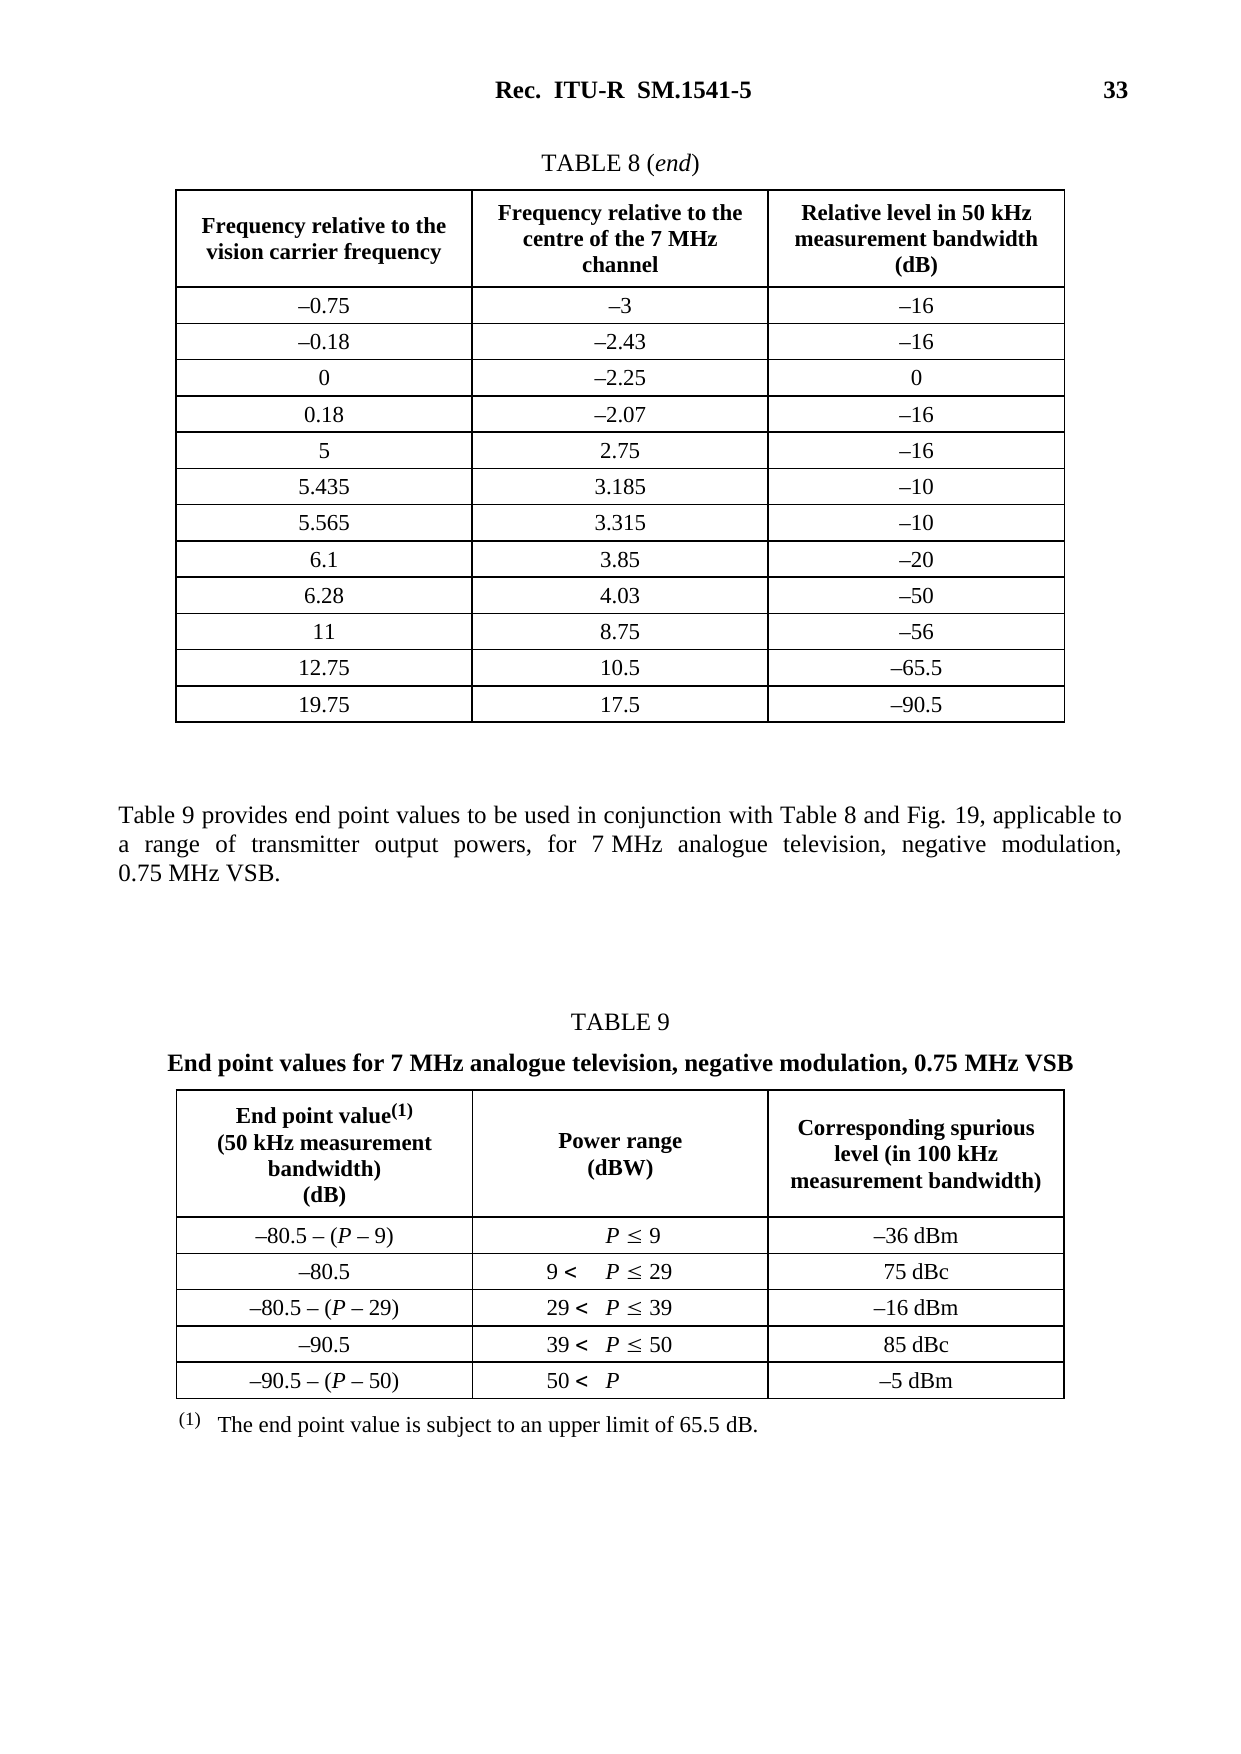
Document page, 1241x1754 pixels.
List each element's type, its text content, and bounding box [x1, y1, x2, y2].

table_cell –16 [769, 288, 1064, 322]
table_header End point value(1) (50 kHz measurement bandwidth) (dB) [177, 1091, 472, 1216]
table_cell –5 dBm [769, 1363, 1063, 1397]
table_cell 85 dBc [769, 1327, 1063, 1361]
table_cell –2.07 [473, 397, 767, 431]
table_cell 3.85 [473, 542, 767, 576]
text Table 9 provides end point values to be used in conjunction with Table 8 and Fig. 19, applicable to a range of transmitter output powers, for 7 MHz analogue television, negative modulation, 0.75 MHz VSB. [118, 801, 1122, 887]
table_cell (1) The end point value is subject to an upper limit of 65.5 dB. [176, 1399, 1064, 1437]
table_cell –2.25 [473, 360, 767, 395]
table_cell 29  P 39 [473, 1290, 767, 1325]
table_cell 0.18 [177, 397, 471, 431]
table_cell 11 [177, 614, 471, 649]
table_cell 6.1 [177, 542, 471, 576]
table_cell –20 [769, 542, 1064, 576]
table_cell –16 dBm [769, 1290, 1063, 1325]
table_cell 5.565 [177, 505, 471, 540]
table_cell –10 [769, 469, 1064, 504]
table_cell P 9 [473, 1218, 767, 1252]
table_header Corresponding spurious level (in 100 kHz measurement bandwidth) [769, 1091, 1063, 1216]
table_cell 3.185 [473, 469, 767, 504]
table_cell –16 [769, 324, 1064, 359]
table_cell 5 [177, 433, 471, 467]
table_cell 39  P 50 [473, 1327, 767, 1361]
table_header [473, 191, 767, 286]
table_cell 12.75 [177, 650, 471, 685]
table_cell 2.75 [473, 433, 767, 467]
table_cell –90.5 – (P – 50) [177, 1363, 472, 1397]
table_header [177, 191, 471, 286]
text TABLE 8 (end) [118, 148, 1122, 176]
text TABLE 9 [118, 1007, 1122, 1036]
table_cell –80.5 [177, 1254, 472, 1289]
table_cell –50 [769, 578, 1064, 612]
table_cell 5.435 [177, 469, 471, 504]
table_cell –80.5 – (P – 29) [177, 1290, 472, 1325]
table_cell 0 [769, 360, 1064, 395]
table_cell 3.315 [473, 505, 767, 540]
table_cell 4.03 [473, 578, 767, 612]
table_cell –0.18 [177, 324, 471, 359]
table_cell 8.75 [473, 614, 767, 649]
title End point values for 7 MHz analogue television, negative modulation, 0.75 MHz VSB [118, 1048, 1122, 1077]
table_cell –16 [769, 397, 1064, 431]
table_cell 9  P 29 [473, 1254, 767, 1289]
table_cell –2.43 [473, 324, 767, 359]
table_cell 75 dBc [769, 1254, 1063, 1289]
table_cell –90.5 [177, 1327, 472, 1361]
table_header Power range (dBW) [473, 1091, 767, 1216]
table_cell –56 [769, 614, 1064, 649]
table_cell 6.28 [177, 578, 471, 612]
table_cell –3 [473, 288, 767, 322]
table_cell –90.5 [769, 687, 1064, 721]
table_cell 0 [177, 360, 471, 395]
table_cell 17.5 [473, 687, 767, 721]
table_cell –16 [769, 433, 1064, 467]
table_cell –36 dBm [769, 1218, 1063, 1252]
table_cell 10.5 [473, 650, 767, 685]
table_cell –10 [769, 505, 1064, 540]
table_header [769, 191, 1064, 286]
table_cell 19.75 [177, 687, 471, 721]
table_cell –65.5 [769, 650, 1064, 685]
table_cell –0.75 [177, 288, 471, 322]
table_cell 50  P [473, 1363, 767, 1397]
table_cell –80.5 – (P – 9) [177, 1218, 472, 1252]
